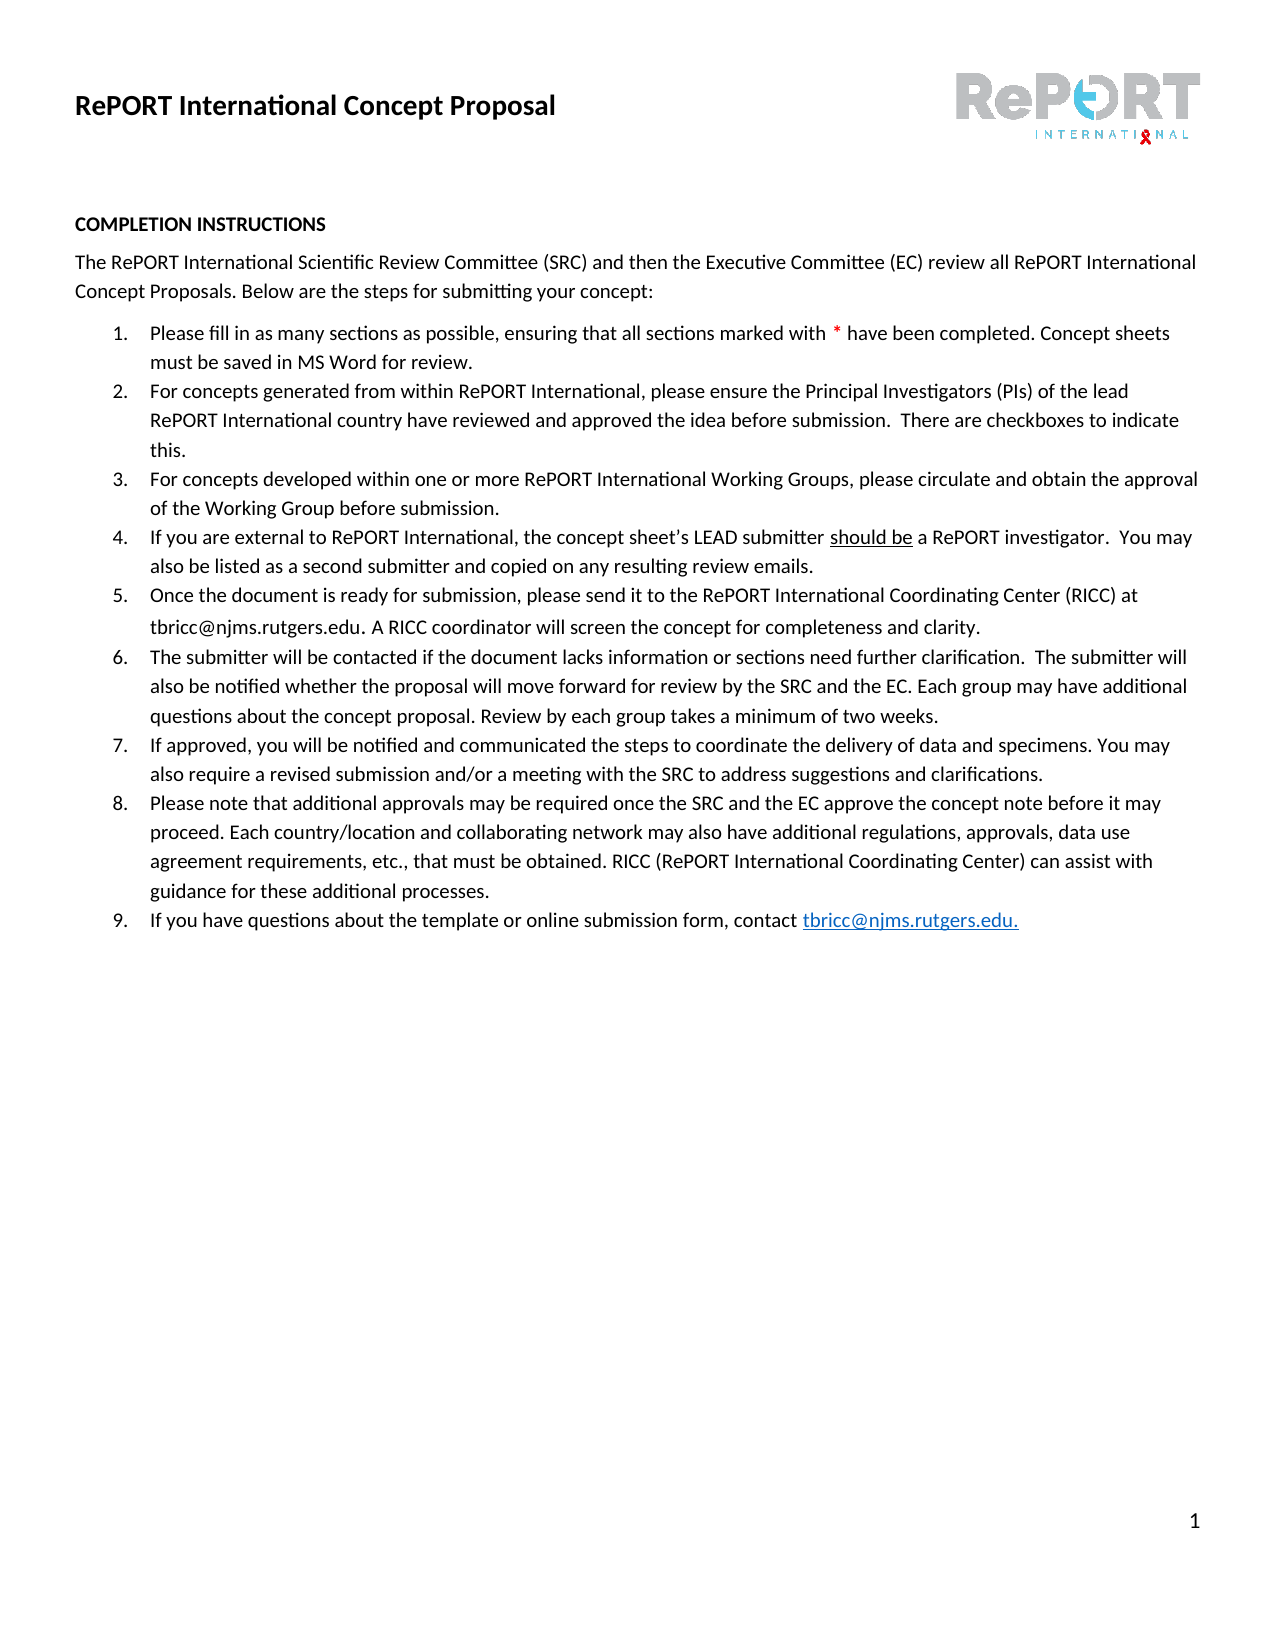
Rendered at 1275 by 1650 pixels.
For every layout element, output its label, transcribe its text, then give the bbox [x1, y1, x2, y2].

list Please fill in as many sections as possible, ensuring that all sections marked with * have been completed. Concept sheets must be saved in MS Word for review. [112, 320, 1200, 375]
list If you are external to RePORT International, the concept sheet’s LEAD submitter should be a RePORT investigator. You may also be listed as a second submitter and copied on any resulting review emails. [112, 524, 1200, 579]
picture [956, 123, 1200, 145]
list The submitter will be contacted if the document lacks information or sections need further clarification. The submitter will also be notified whether the proposal will move forward for review by the SRC and the EC. Each group may have additional questions about the concept proposal. Review by each group takes a minimum of two weeks. [112, 644, 1200, 728]
picture [956, 73, 1200, 87]
list For concepts developed within one or more RePORT International Working Groups, please circulate and obtain the approval of the Working Group before submission. [112, 466, 1200, 521]
list Once the document is ready for submission, please send it to the RePORT International Coordinating Center (RICC) at tbricc@njms.rutgers.edu. A RICC coordinator will screen the concept for completeness and clarity. [112, 583, 1200, 640]
list For concepts generated from within RePORT International, please ensure the Principal Investigators (PIs) of the lead RePORT International country have reviewed and approved the idea before submission. There are checkboxes to indicate this. [112, 378, 1200, 462]
text RePORT International Concept Proposal [75, 87, 1200, 123]
text COMPLETION INSTRUCTIONS [75, 211, 1200, 237]
list Please note that additional approvals may be required once the SRC and the EC approve the concept note before it may proceed. Each country/location and collaborating network may also have additional regulations, approvals, data use agreement requirements, etc., that must be obtained. RICC (RePORT International Coordinating Center) can assist with guidance for these additional processes. [112, 790, 1200, 903]
text The RePORT International Scientific Review Committee (SRC) and then the Executive Committee (EC) review all RePORT International Concept Proposals. Below are the steps for submitting your concept: [75, 249, 1200, 304]
list If you have questions about the template or online submission form, contact tbricc@njms.rutgers.edu. [112, 907, 1200, 932]
list If approved, you will be notified and communicated the steps to coordinate the delivery of data and specimens. You may also require a revised submission and/or a meeting with the SRC to address suggestions and clarifications. [112, 732, 1200, 787]
